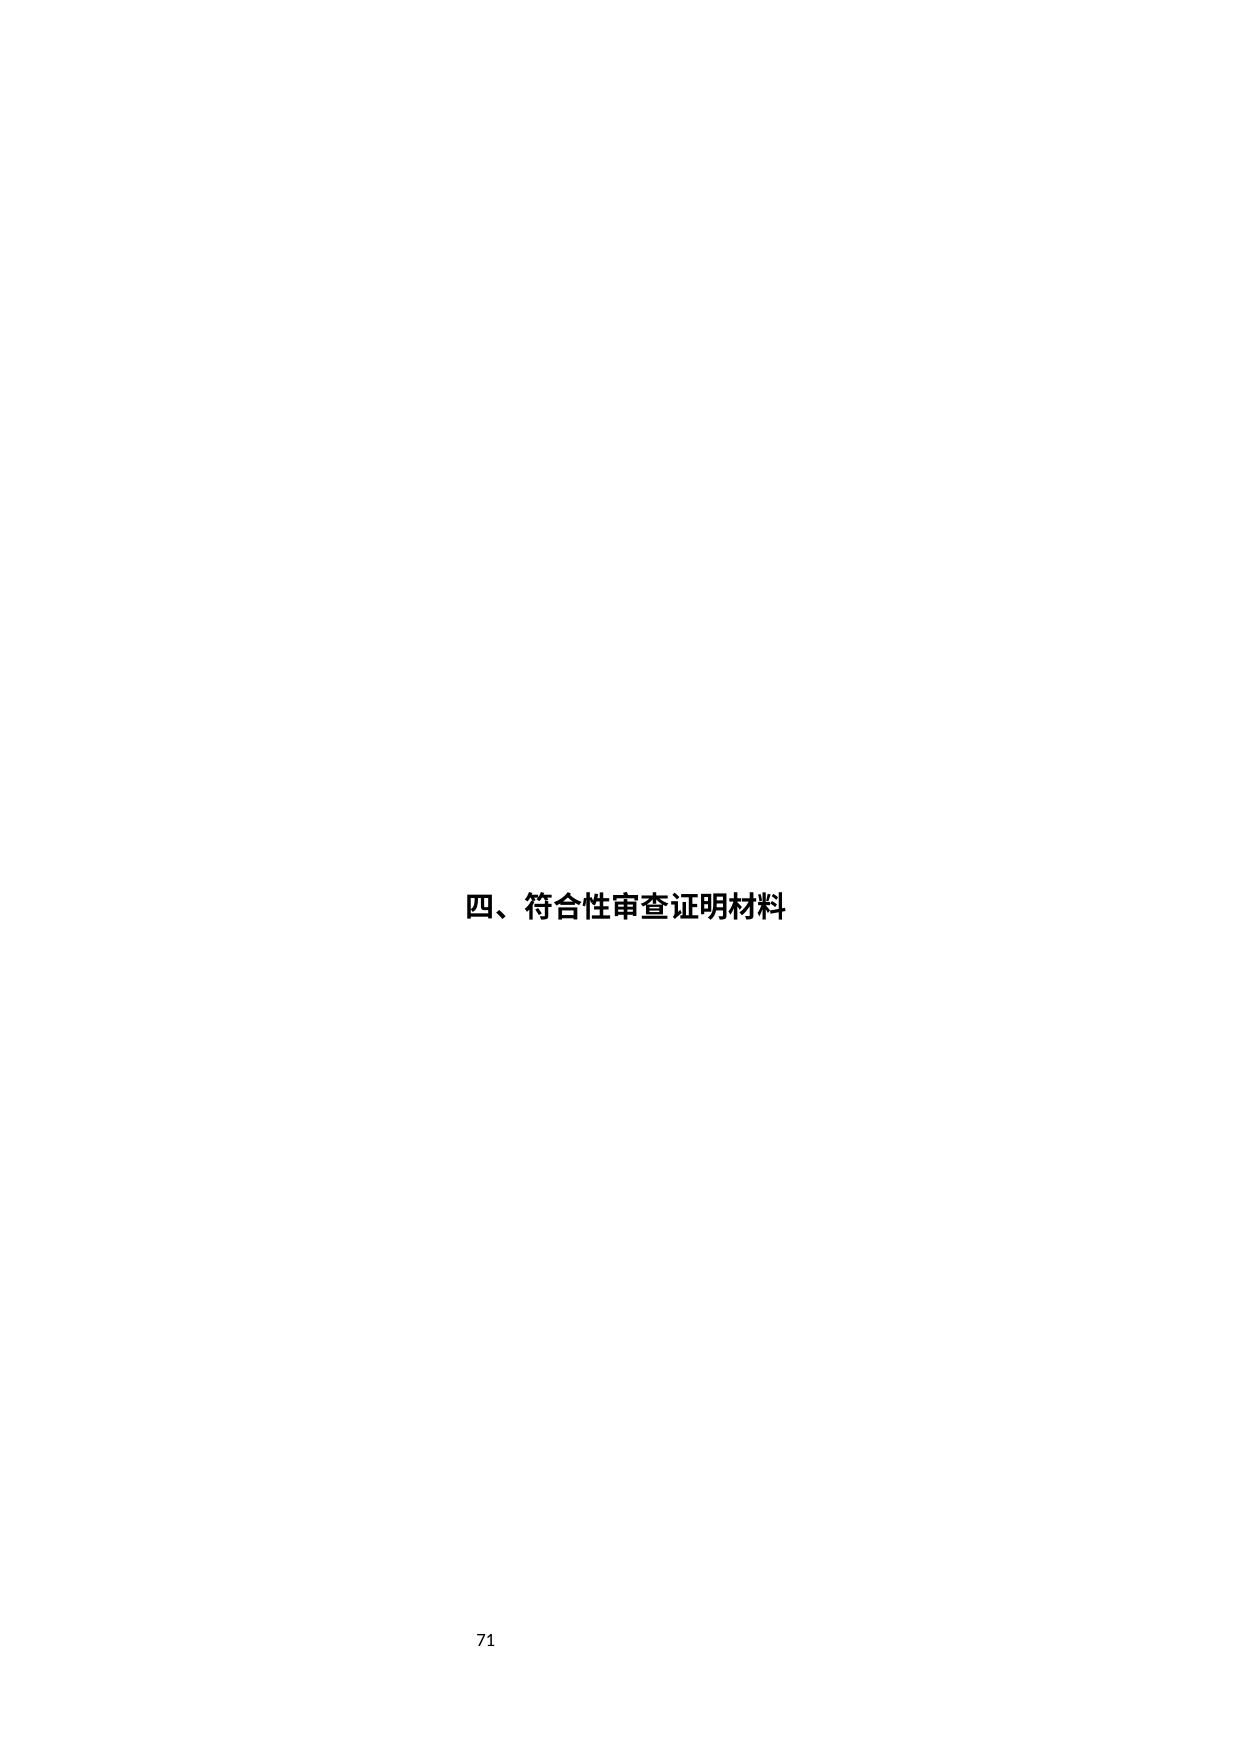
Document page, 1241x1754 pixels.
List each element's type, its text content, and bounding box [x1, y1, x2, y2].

text 四、符合性审查证明材料 [165, 873, 1087, 938]
